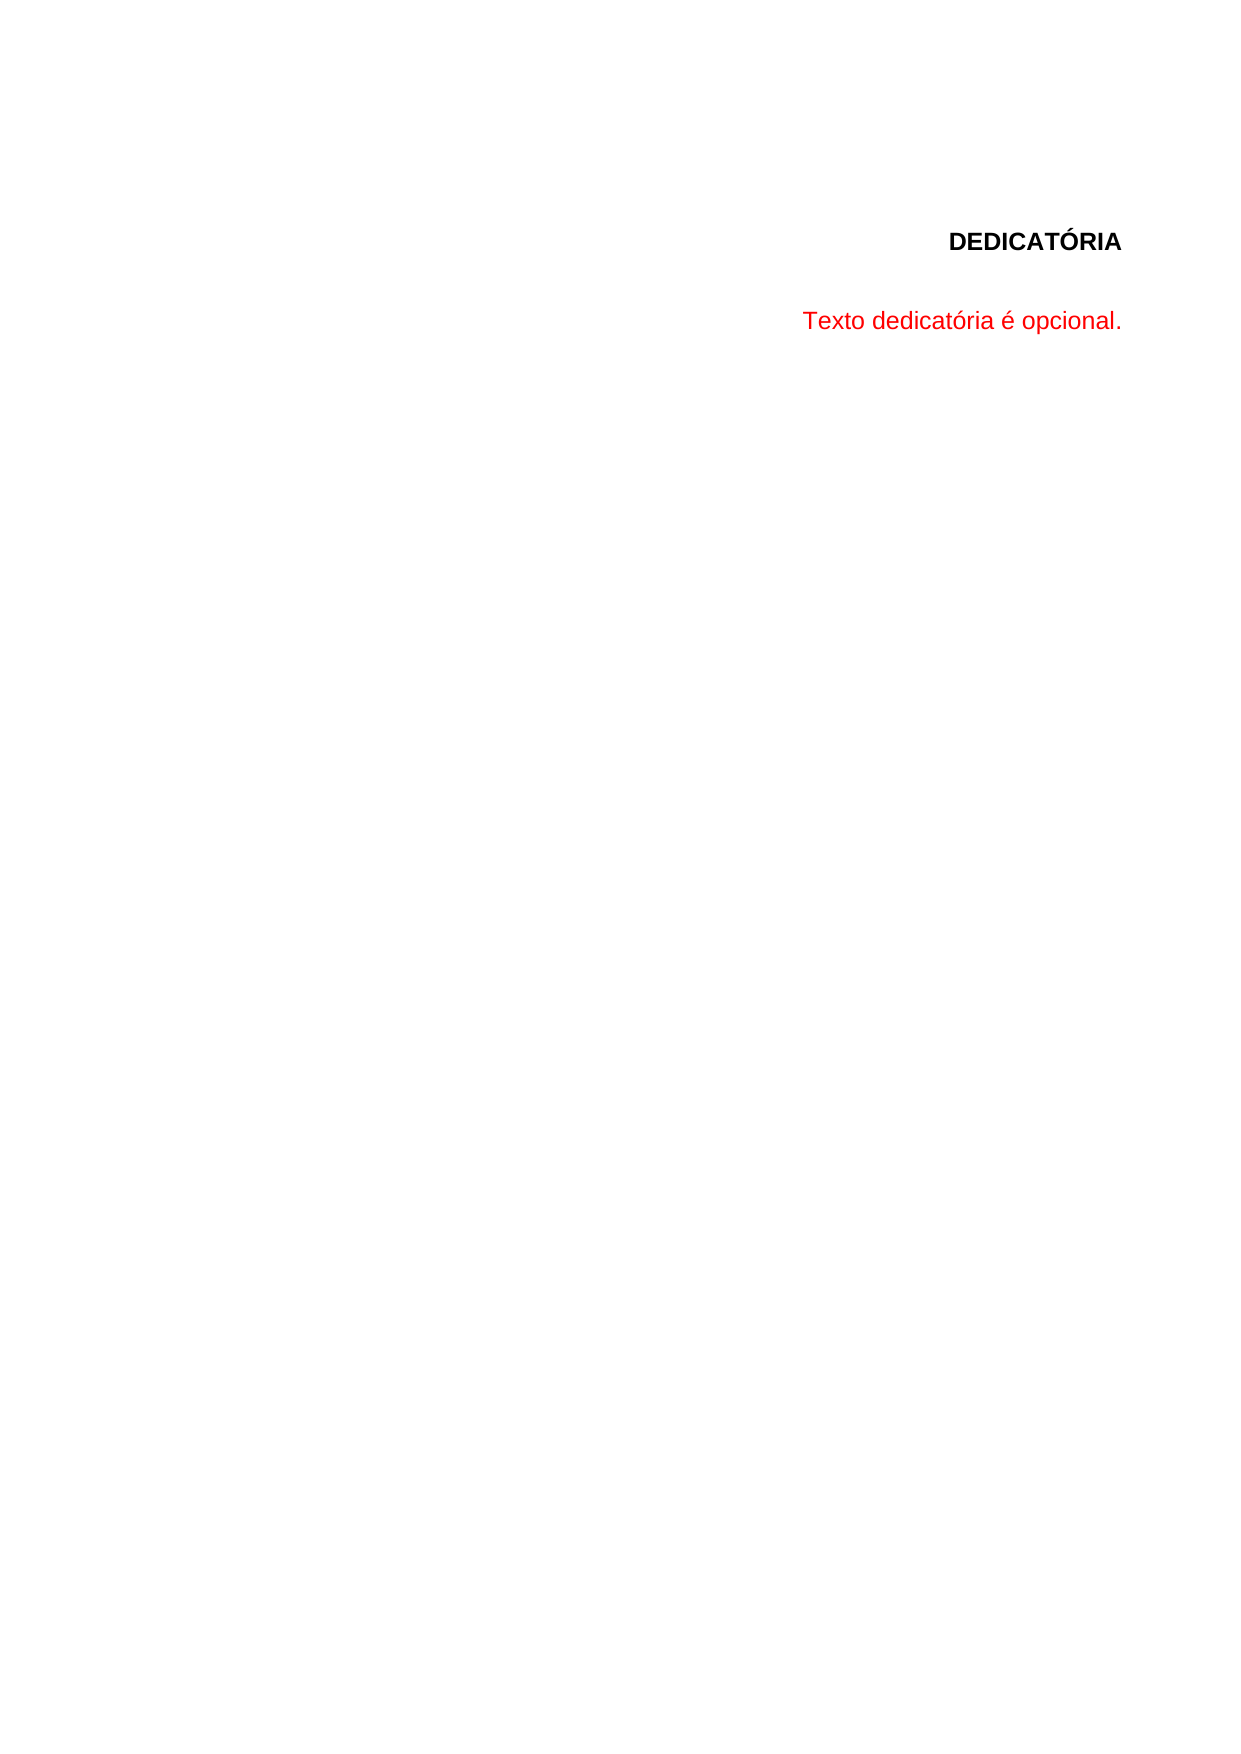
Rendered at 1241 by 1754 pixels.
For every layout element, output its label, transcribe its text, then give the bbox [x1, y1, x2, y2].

text Texto dedicatória é opcional. [546, 306, 1122, 335]
text dedicatória [177, 227, 1122, 256]
